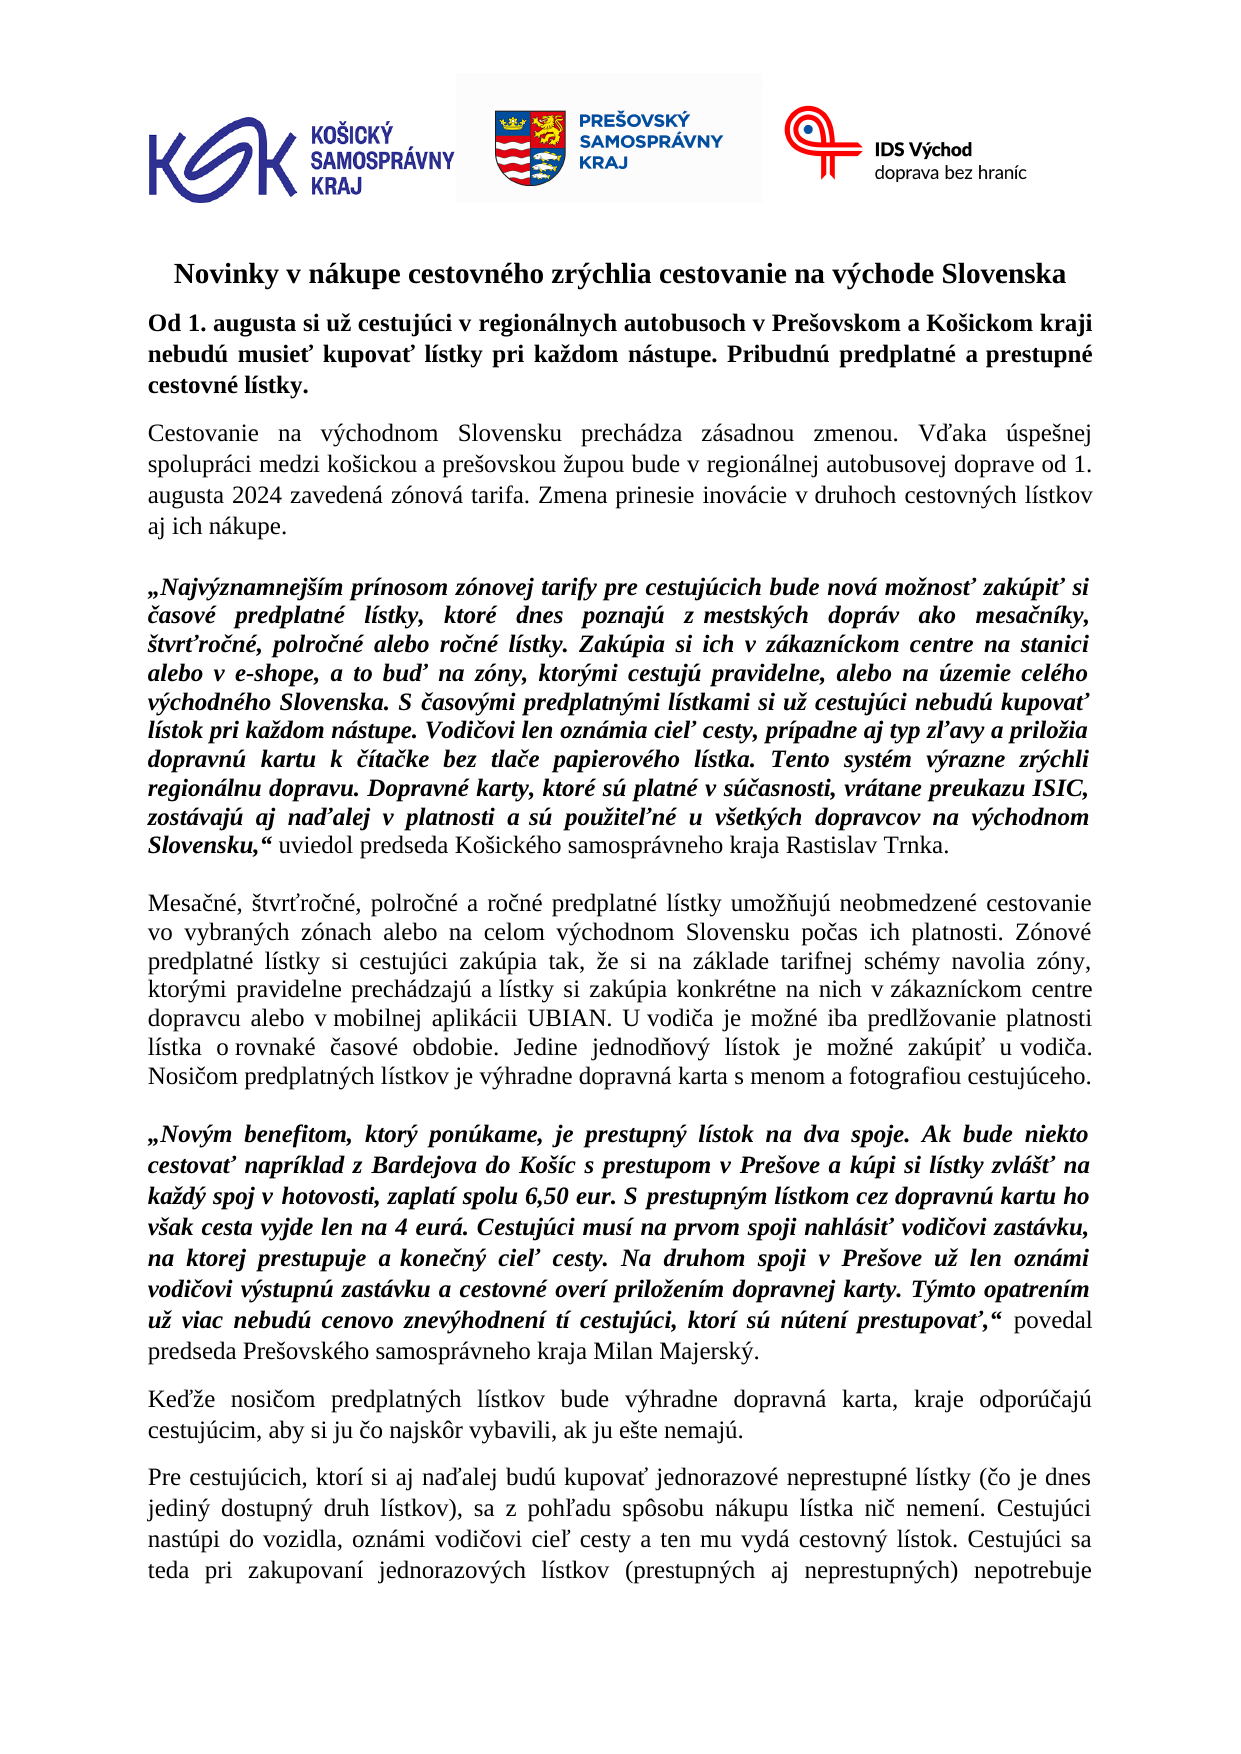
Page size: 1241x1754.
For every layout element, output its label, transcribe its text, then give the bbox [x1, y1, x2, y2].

text Novinky v nákupe cestovného zrýchlia cestovanie na východe Slovenska [148, 256, 1093, 289]
picture [147, 73, 1049, 203]
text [148, 1462, 1093, 1584]
text Cestovanie na východnom Slovensku prechádza zásadnou zmenou. Vďaka úspešnej spolupráci medzi košickou a prešovskou župou bude v regionálnej autobusovej doprave od 1. augusta 2024 zavedená zónová tarifa. Zmena prinesie inovácie v druhoch cestovných lístkov aj ich nákupe. [148, 418, 1093, 540]
text „Novým benefitom, ktorý ponúkame, je prestupný lístok na dva spoje. Ak bude niekto cestovať napríklad z Bardejova do Košíc s prestupom v Prešove a kúpi si lístky zvlášť na každý spoj v hotovosti, zaplatí spolu 6,50 eur. S prestupným lístkom cez dopravnú kartu ho však cesta vyjde len na 4 eurá. Cestujúci musí na prvom spoji nahlásiť vodičovi zastávku, na ktorej prestupuje a konečný cieľ cesty. Na druhom spoji v Prešove už len oznámi vodičovi výstupnú zastávku a cestovné overí priložením dopravnej karty. Týmto opatrením už viac nebudú cenovo znevýhodnení tí cestujúci, ktorí sú nútení prestupovať,“ povedal predseda Prešovského samosprávneho kraja Milan Majerský. [148, 1119, 1093, 1365]
text Keďže nosičom predplatných lístkov bude výhradne dopravná karta, kraje odporúčajú cestujúcim, aby si ju čo najskôr vybavili, ak ju ešte nemajú. [148, 1384, 1093, 1443]
text Od 1. augusta si už cestujúci v regionálnych autobusoch v Prešovskom a Košickom kraji nebudú musieť kupovať lístky pri každom nástupe. Pribudnú predplatné a prestupné cestovné lístky. [148, 308, 1093, 399]
text Mesačné, štvrťročné, polročné a ročné predplatné lístky umožňujú neobmedzené cestovanie vo vybraných zónach alebo na celom východnom Slovensku počas ich platnosti. Zónové predplatné lístky si cestujúci zakúpia tak, že si na základe tarifnej schémy navolia zóny, ktorými pravidelne prechádzajú a lístky si zakúpia konkrétne na nich v zákazníckom centre dopravcu alebo v mobilnej aplikácii UBIAN. U vodiča je možné iba predlžovanie platnosti lístka o rovnaké časové obdobie. Jedine jednodňový lístok je možné zakúpiť u vodiča. Nosičom predplatných lístkov je výhradne dopravná karta s menom a fotografiou cestujúceho. [148, 888, 1093, 1089]
text „Najvýznamnejším prínosom zónovej tarify pre cestujúcich bude nová možnosť zakúpiť si časové predplatné lístky, ktoré dnes poznajú z mestských dopráv ako mesačníky, štvrťročné, polročné alebo ročné lístky. Zakúpia si ich v zákazníckom centre na stanici alebo v e-shope, a to buď na zóny, ktorými cestujú pravidelne, alebo na územie celého východného Slovenska. S časovými predplatnými lístkami si už cestujúci nebudú kupovať lístok pri každom nástupe. Vodičovi len oznámia cieľ cesty, prípadne aj typ zľavy a priložia dopravnú kartu k čítačke bez tlače papierového lístka. Tento systém výrazne zrýchli regionálnu dopravu. Dopravné karty, ktoré sú platné v súčasnosti, vrátane preukazu ISIC, zostávajú aj naďalej v platnosti a sú použiteľné u všetkých dopravcov na východnom Slovensku,“ uviedol predseda Košického samosprávneho kraja Rastislav Trnka. [148, 572, 1093, 859]
